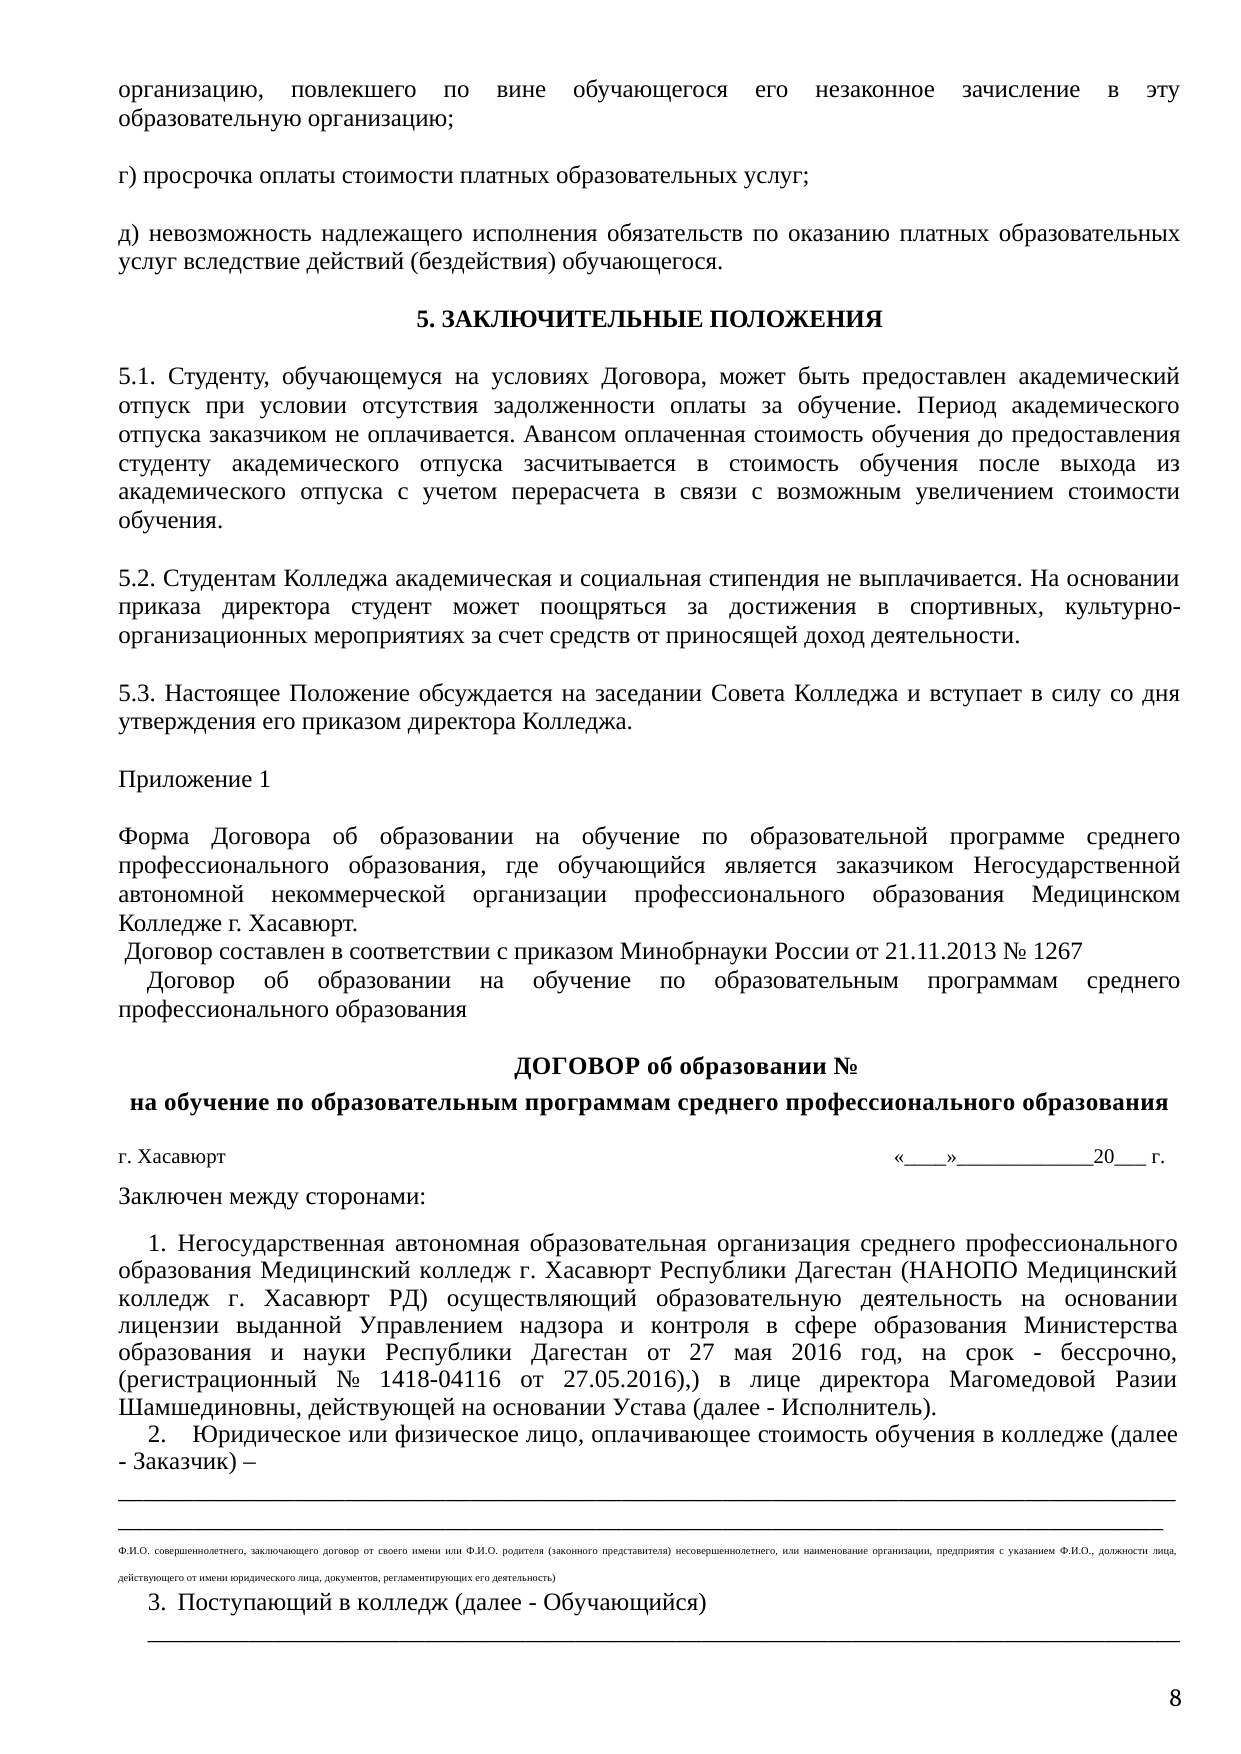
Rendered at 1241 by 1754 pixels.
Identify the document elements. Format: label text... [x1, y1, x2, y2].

text Заключен между сторонами: [118, 1189, 1181, 1208]
text _______________________________________________________________________________________________________________________________________________________________________ [118, 1475, 1181, 1533]
text Ф.И.О. совершеннолетнего, заключающего договор от своего имени или Ф.И.О. родителя (законного представителя) несовершеннолетнего, или наименование организации, предприятия с указанием Ф.И.О., должности лица, действующего от имени юридического лица, документов, регламентирующих его деятельность) [118, 1533, 1179, 1587]
text на обучение по образовательным программам среднего профессионального образования [118, 1087, 1181, 1116]
text 5. ЗАКЛЮЧИТЕЛЬНЫЕ ПОЛОЖЕНИЯ [118, 304, 1181, 333]
text Договор составлен в соответствии с приказом Минобрнауки России от 21.11.2013 № 1267 [118, 936, 1181, 965]
list Юридическое или физическое лицо, оплачивающее стоимость обучения в колледже (далее - Заказчик) – [118, 1421, 1179, 1475]
text Приложение 1 [118, 764, 1181, 793]
text д) невозможность надлежащего исполнения обязательств по оказанию платных образовательных услуг вследствие действий (бездействия) обучающегося. [118, 218, 1181, 275]
text 5.2. Студентам Колледжа академическая и социальная стипендия не выплачивается. На основании приказа директора студент может поощряться за достижения в спортивных, культурно-организационных мероприятиях за счет средств от приносящей доход деятельности. [118, 563, 1181, 649]
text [118, 74, 1181, 131]
text ДОГОВОР об образовании № [192, 1051, 1181, 1080]
text г. Хасавюрт «____»_____________20___ г. [118, 1148, 1181, 1167]
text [148, 1616, 1181, 1645]
list Поступающий в колледж (далее - Обучающийся) [120, 1587, 1181, 1616]
list Негосударственная автономная образовательная организация среднего профессионального образования Медицинский колледж г. Хасавюрт Республики Дагестан (НАНОПО Медицинский колледж г. Хасавюрт РД) осуществляющий образовательную деятельность на основании лицензии выданной Управлением надзора и контроля в сфере образования Министерства образования и науки Республики Дагестан от 27 мая 2016 год, на срок - бессрочно, (регистрационный № 1418-04116 от 27.05.2016),) в лице директора Магомедовой Разии Шамшединовны, действующей на основании Устава (далее - Исполнитель). [118, 1230, 1179, 1421]
text Форма Договора об образовании на обучение по образовательной программе среднего профессионального образования, где обучающийся является заказчиком Негосударственной автономной некоммерческой организации профессионального образования Медицинском Колледже г. Хасавюрт. [118, 821, 1181, 936]
text г) просрочка оплаты стоимости платных образовательных услуг; [118, 160, 1181, 189]
text 5.3. Настоящее Положение обсуждается на заседании Совета Колледжа и вступает в силу со дня утверждения его приказом директора Колледжа. [118, 678, 1181, 735]
text 5.1. Студенту, обучающемуся на условиях Договора, может быть предоставлен академический отпуск при условии отсутствия задолженности оплаты за обучение. Период академического отпуска заказчиком не оплачивается. Авансом оплаченная стоимость обучения до предоставления студенту академического отпуска засчитывается в стоимость обучения после выхода из академического отпуска с учетом перерасчета в связи с возможным увеличением стоимости обучения. [118, 361, 1181, 534]
text Договор об образовании на обучение по образовательным программам среднего профессионального образования [118, 965, 1181, 1023]
